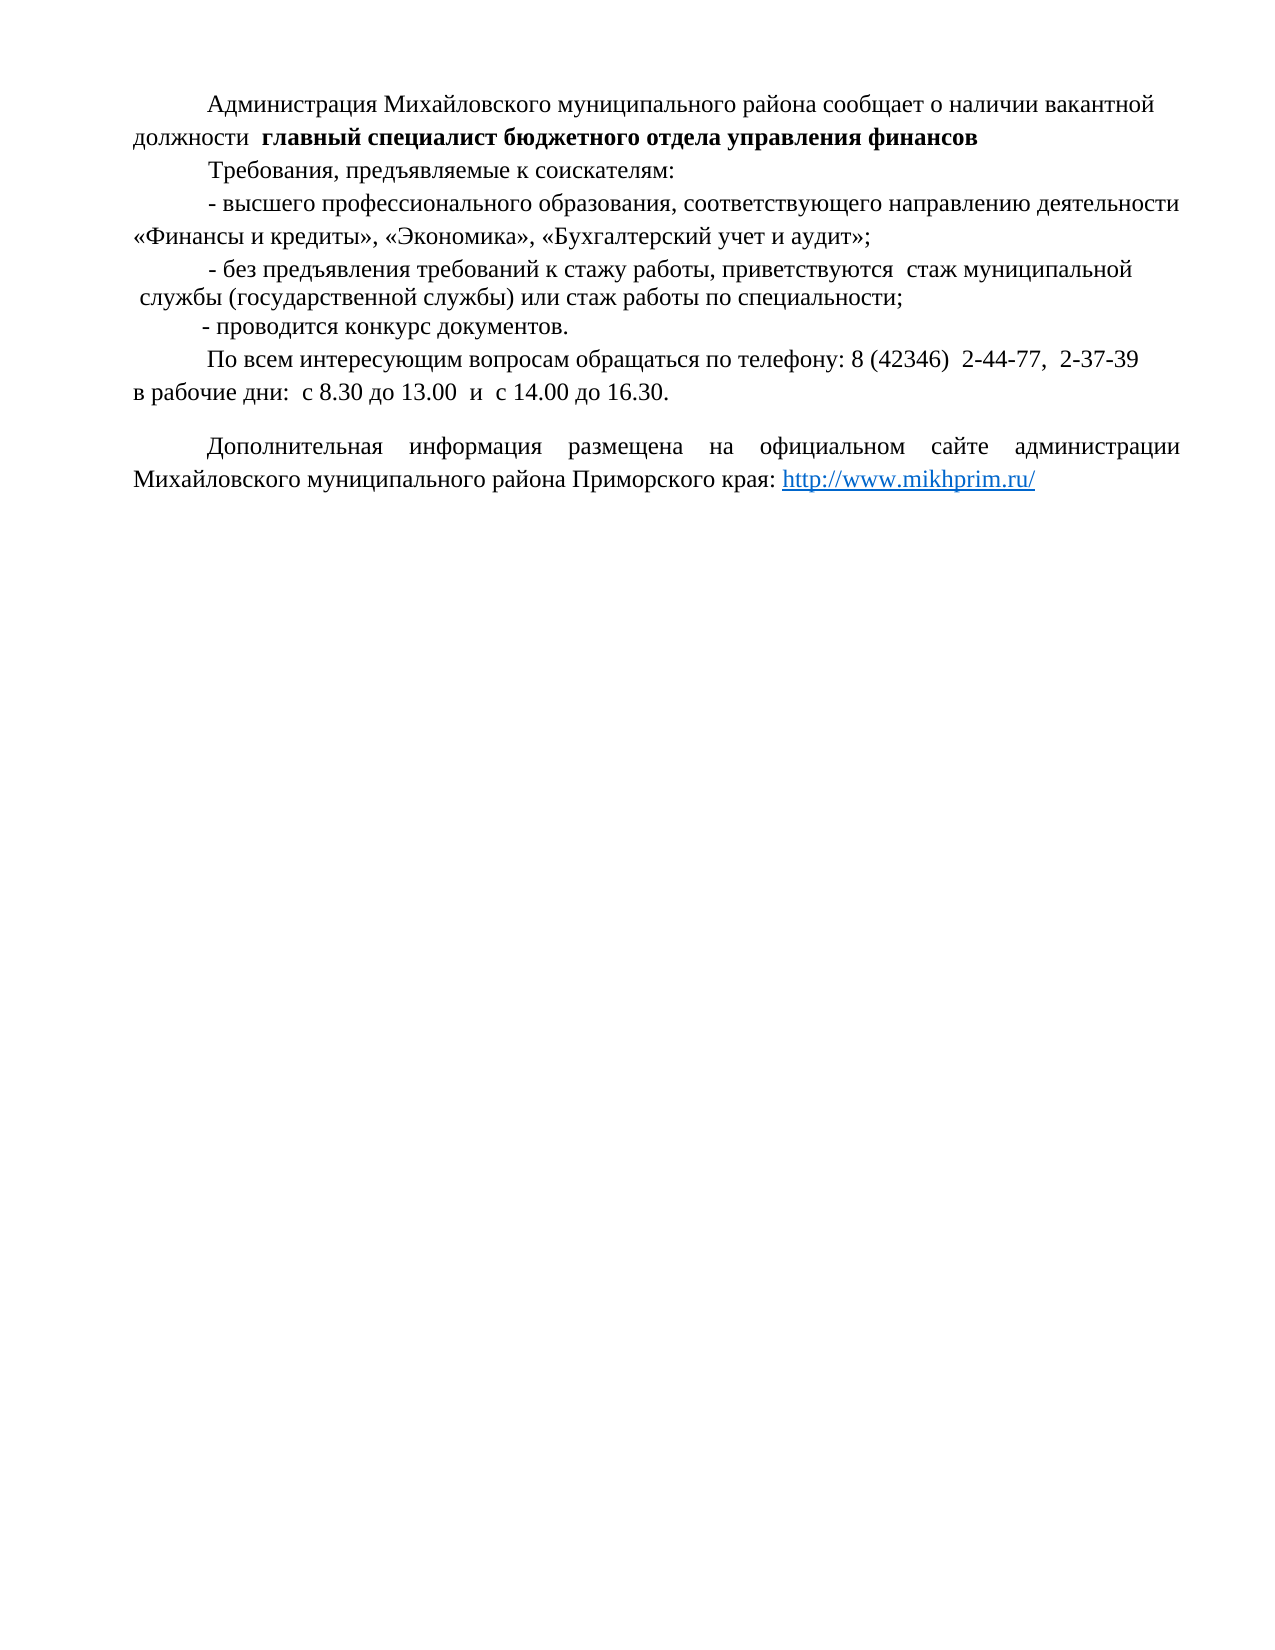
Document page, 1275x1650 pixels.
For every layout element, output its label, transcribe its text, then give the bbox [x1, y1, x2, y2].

text - без предъявления требований к стажу работы, приветствуются стаж муниципальной службы (государственной службы) или стаж работы по специальности; [139, 254, 1181, 311]
text Требования, предъявляемые к соискателям: [133, 155, 1181, 183]
text Дополнительная информация размещена на официальном сайте администрации Михайловского муниципального района Приморского края: http://www.mikhprim.ru/ [133, 431, 1181, 493]
text По всем интересующим вопросам обращаться по телефону: 8 (42346) 2-44-77, 2-37-39 [133, 344, 1181, 373]
text Администрация Михайловского муниципального района сообщает о наличии вакантной должности главный специалист бюджетного отдела управления финансов [133, 89, 1181, 150]
text в рабочие дни: с 8.30 до 13.00 и с 14.00 до 16.30. [133, 377, 1181, 406]
text - проводится конкурс документов. [133, 311, 1181, 340]
text - высшего профессионального образования, соответствующего направлению деятельности «Финансы и кредиты», «Экономика», «Бухгалтерский учет и аудит»; [133, 188, 1181, 249]
